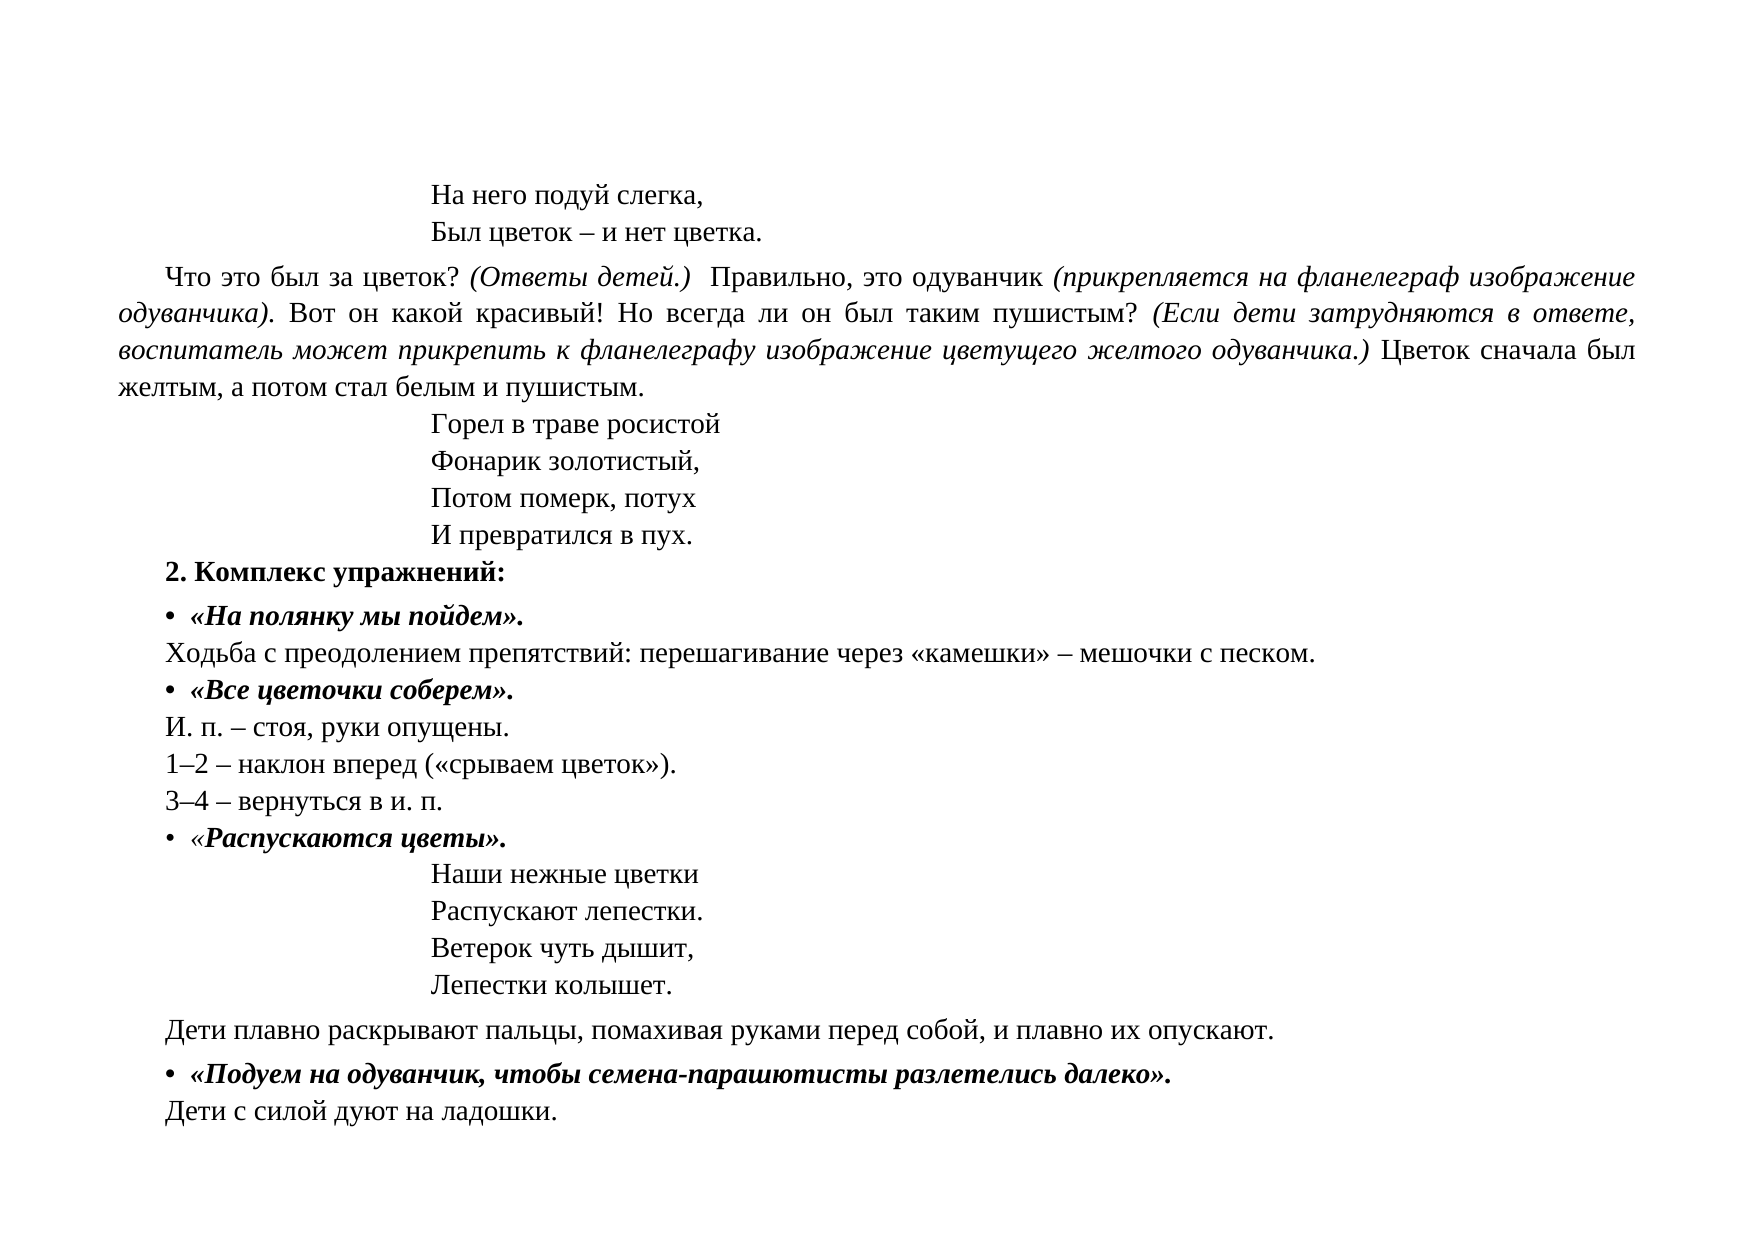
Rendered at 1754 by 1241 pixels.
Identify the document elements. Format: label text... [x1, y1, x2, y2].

text • «Все цветочки соберем». [118, 672, 1636, 706]
text Что это был за цветок? (Ответы детей.) Правильно, это одуванчик (прикрепляется на фланелеграф изображение одуванчика). Вот он какой красивый! Но всегда ли он был таким пушистым? (Если дети затрудняются в ответе, воспитатель может прикрепить к фланелеграфу изображение цветущего желтого одуванчика.) Цветок сначала был желтым, а потом стал белым и пушистым. [118, 259, 1636, 403]
text Лепестки колышет. [118, 967, 1636, 1001]
text На него подуй слегка, [118, 177, 1636, 211]
text 3–4 – вернуться в и. п. [118, 783, 1636, 816]
text И превратился в пух. [118, 517, 1636, 550]
text • «На полянку мы пойдем». [118, 598, 1636, 632]
text Фонарик золотистый, [118, 443, 1636, 477]
text Ветерок чуть дышит, [118, 930, 1636, 964]
text Ходьба с преодолением препятствий: перешагивание через «камешки» – мешочки с песком. [118, 635, 1636, 669]
text Наши нежные цветки [118, 857, 1636, 890]
text • «Подуем на одуванчик, чтобы семена-парашютисты разлетелись далеко». [118, 1057, 1636, 1090]
text Горел в траве росистой [118, 406, 1636, 440]
text Потом померк, потух [118, 480, 1636, 513]
text Дети с силой дуют на ладошки. [118, 1093, 1636, 1127]
text Дети плавно раскрывают пальцы, помахивая руками перед собой, и плавно их опускают. [118, 1012, 1636, 1045]
text Распускают лепестки. [118, 893, 1636, 927]
text 2. Комплекс упражнений: [118, 554, 1636, 587]
text И. п. – стоя, руки опущены. [118, 709, 1636, 743]
text • «Распускаются цветы». [118, 820, 1636, 853]
text 1–2 – наклон вперед («срываем цветок»). [118, 746, 1636, 779]
text Был цветок – и нет цветка. [118, 214, 1636, 248]
